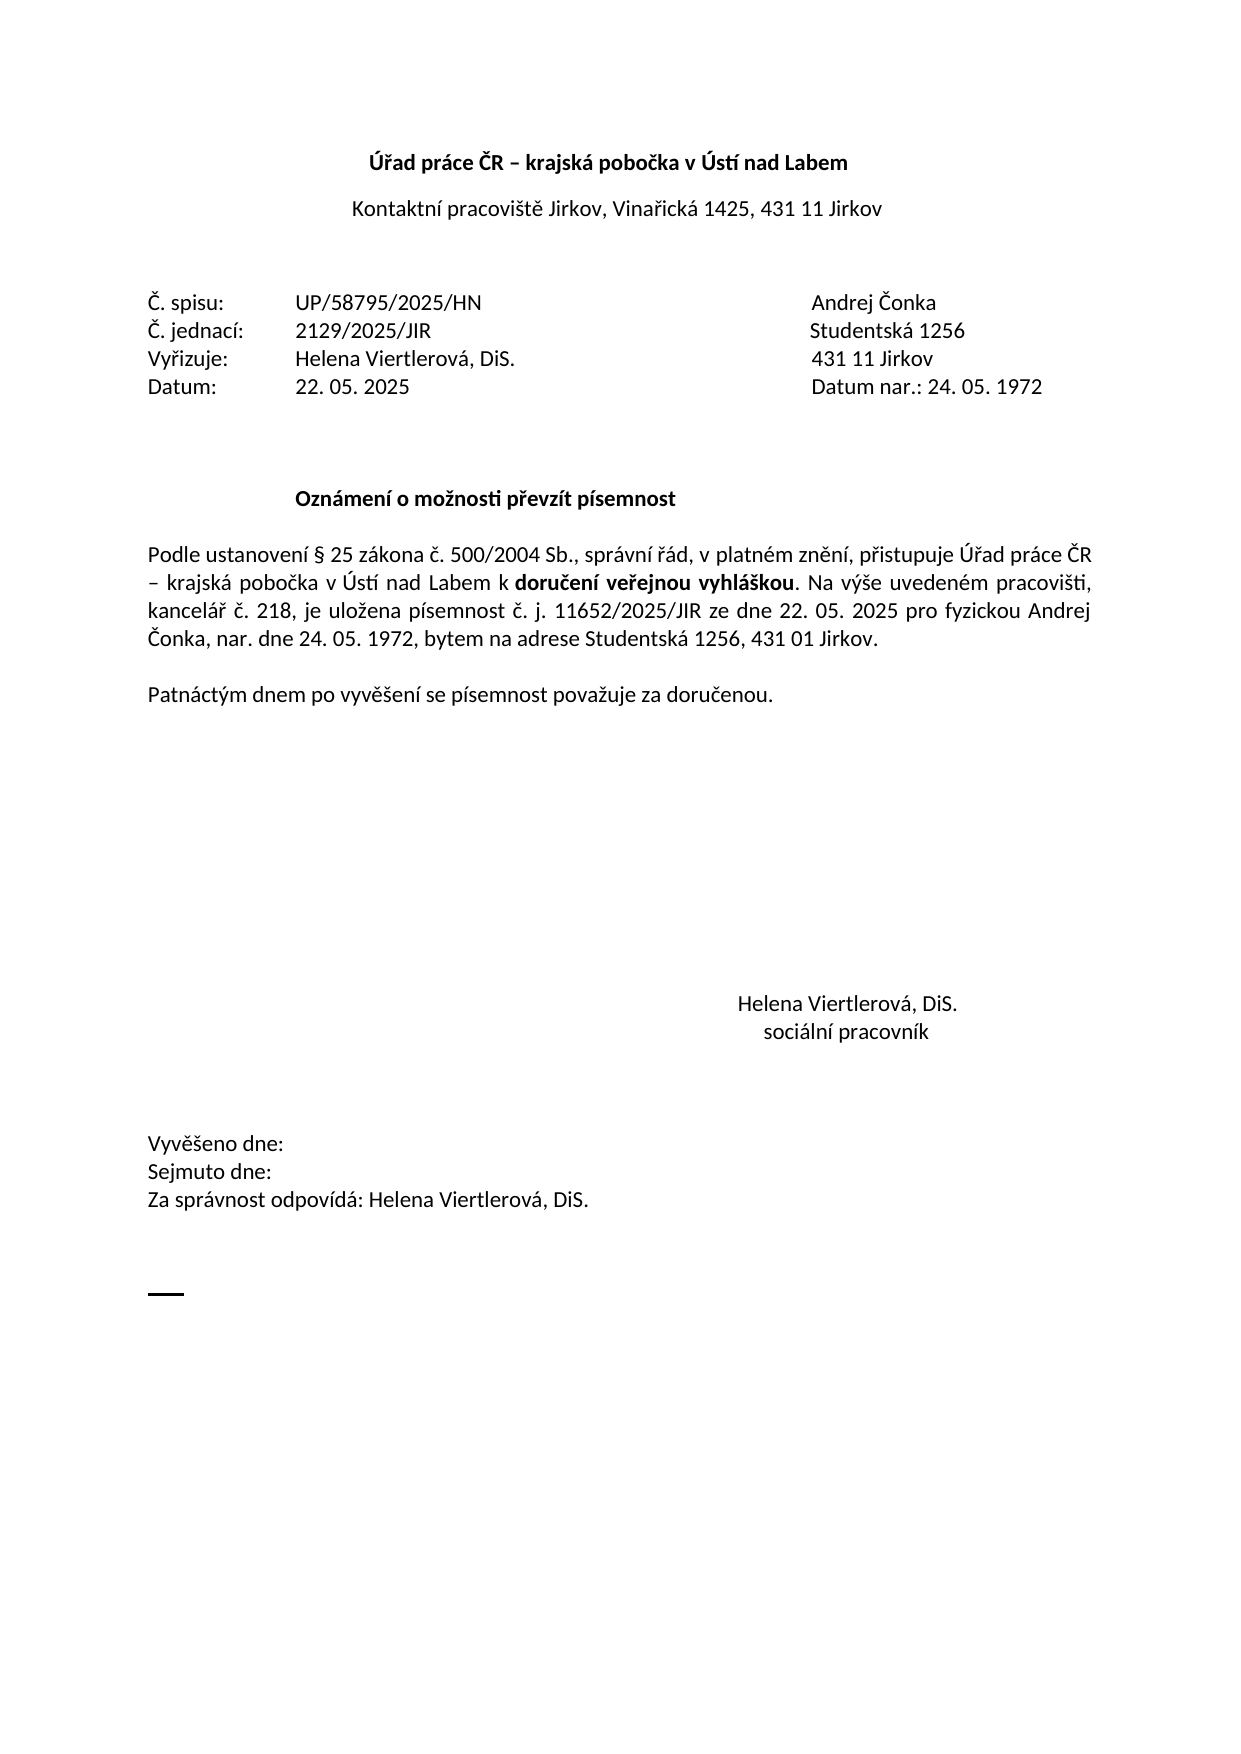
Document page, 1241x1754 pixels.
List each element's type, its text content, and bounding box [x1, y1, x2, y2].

text Vyřizuje: Helena Viertlerová, DiS. 431 11 Jirkov [148, 344, 1093, 372]
text Datum: 22. 05. 2025 Datum nar.: 24. 05. 1972 [148, 372, 1093, 400]
text Za správnost odpovídá: Helena Viertlerová, DiS. [148, 1185, 1093, 1213]
text Sejmuto dne: [148, 1157, 1093, 1185]
text Úřad práce ČR – krajská pobočka v Ústí nad Labem [295, 148, 1093, 176]
text Helena Viertlerová, DiS. [148, 961, 1093, 1017]
text Kontaktní pracoviště Jirkov, Vinařická 1425, 431 11 Jirkov [295, 194, 1093, 222]
text Č. jednací: 2129/2025/JIR Studentská 1256 [148, 316, 1093, 344]
text Podle ustanovení § 25 zákona č. 500/2004 Sb., správní řád, v platném znění, přistupuje Úřad práce ČR – krajská pobočka v Ústí nad Labem k doručení veřejnou vyhláškou. Na výše uvedeném pracovišti, kancelář č. 218, je uložena písemnost č. j. 11652/2025/JIR ze dne 22. 05. 2025 pro fyzickou Andrej Čonka, nar. dne 24. 05. 1972, bytem na adrese Studentská 1256, 431 01 Jirkov. [148, 540, 1093, 652]
text Č. spisu: UP/58795/2025/HN Andrej Čonka [148, 288, 1093, 316]
text Oznámení o možnosti převzít písemnost [148, 484, 1093, 512]
text Vyvěšeno dne: [148, 1129, 1093, 1157]
text sociální pracovník [664, 1017, 1093, 1045]
text Patnáctým dnem po vyvěšení se písemnost považuje za doručenou. [148, 681, 1093, 708]
